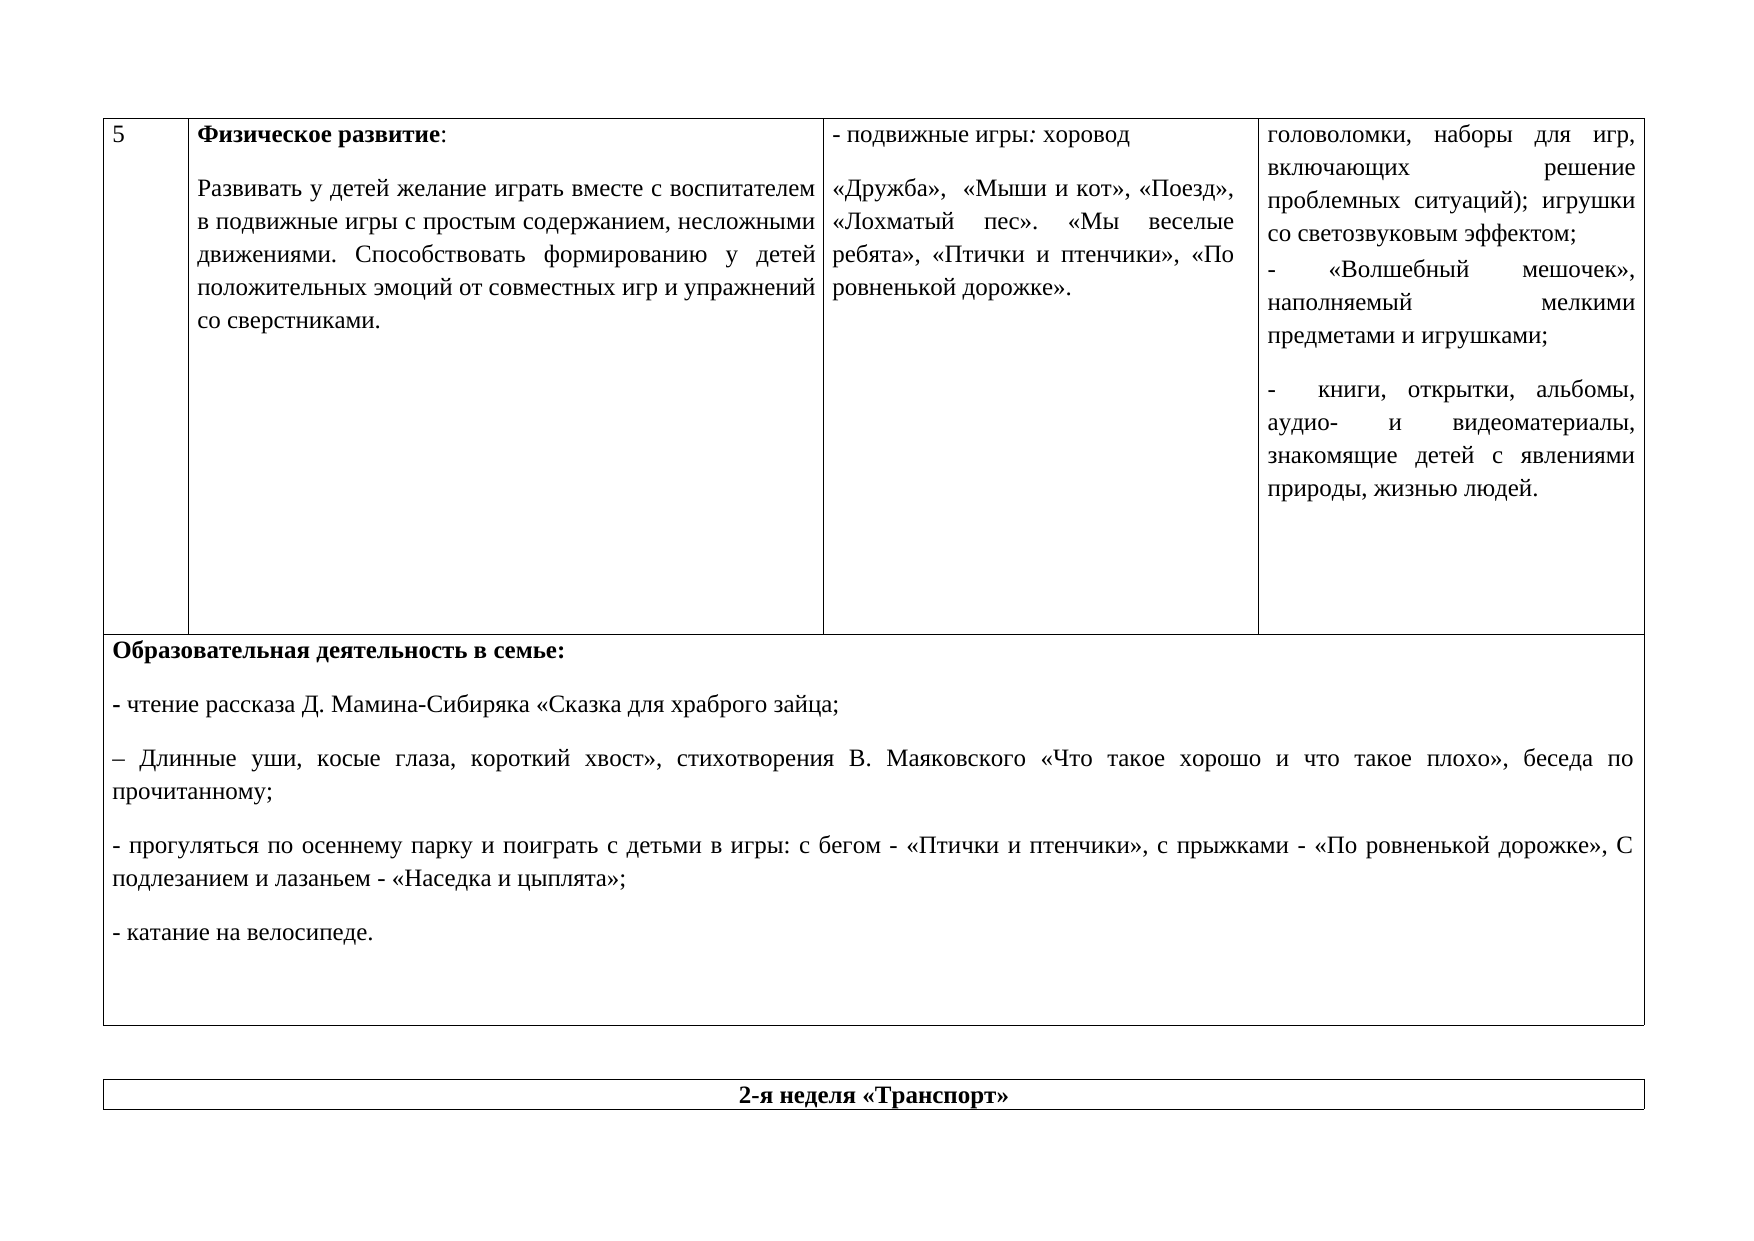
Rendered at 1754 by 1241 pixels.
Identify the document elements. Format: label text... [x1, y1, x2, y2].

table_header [104, 1080, 1644, 1109]
table_cell 5 [104, 119, 188, 634]
table_cell Образовательная деятельность в семье: - чтение рассказа Д. Мамина-Сибиряка «Сказка для храброго зайца; – Длинные уши, косые глаза, короткий хвост», стихотворения В. Маяковского «Что такое хорошо и что такое плохо», беседа по прочитанному; - прогуляться по осеннему парку и поиграть с детьми в игры: с бегом - «Птички и птенчики», с прыжками - «По ровненькой дорожке», С подлезанием и лазаньем - «Haceдкa и цыплята»; - катание на велосипеде. [104, 635, 1644, 1024]
table_header толерантности (картинки, куклы, изображающие представителей разных рас и национальностей; - картинки, куклы, изображающие больных детей и животных и т.п.); - аудио - и видеоматериалы о жизни детей и взрослых; - игрушки с секретами и сюрпризами (коробочки и пеналы с подвижной крышкой, шкатулки с разными застежками, головоломки, наборы для игр, включающих решение проблемных ситуаций); игрушки со светозвуковым эффектом; - «Волшебный мешочек», наполняемый мелкими предметами и игрушками; - книги, открытки, альбомы, аудио- и видеоматериалы, знакомящие детей с явлениями природы, жизнью людей. [1259, 119, 1644, 634]
table_cell - подвижные игры: хоровод «Дружба», «Мыши и кот», «Поезд», «Лохматый пес». «Мы веселые ребята», «Птички и птенчики», «По ровненькой дорожке». [824, 119, 1258, 634]
table_cell Физическое развитие: Развивать у детей желание играть вместе с воспитателем в подвижные игры с простым содержанием, несложными движениями. Способствовать формированию у детей положительных эмоций от совместных игр и упражнений со сверстниками. [189, 119, 823, 634]
